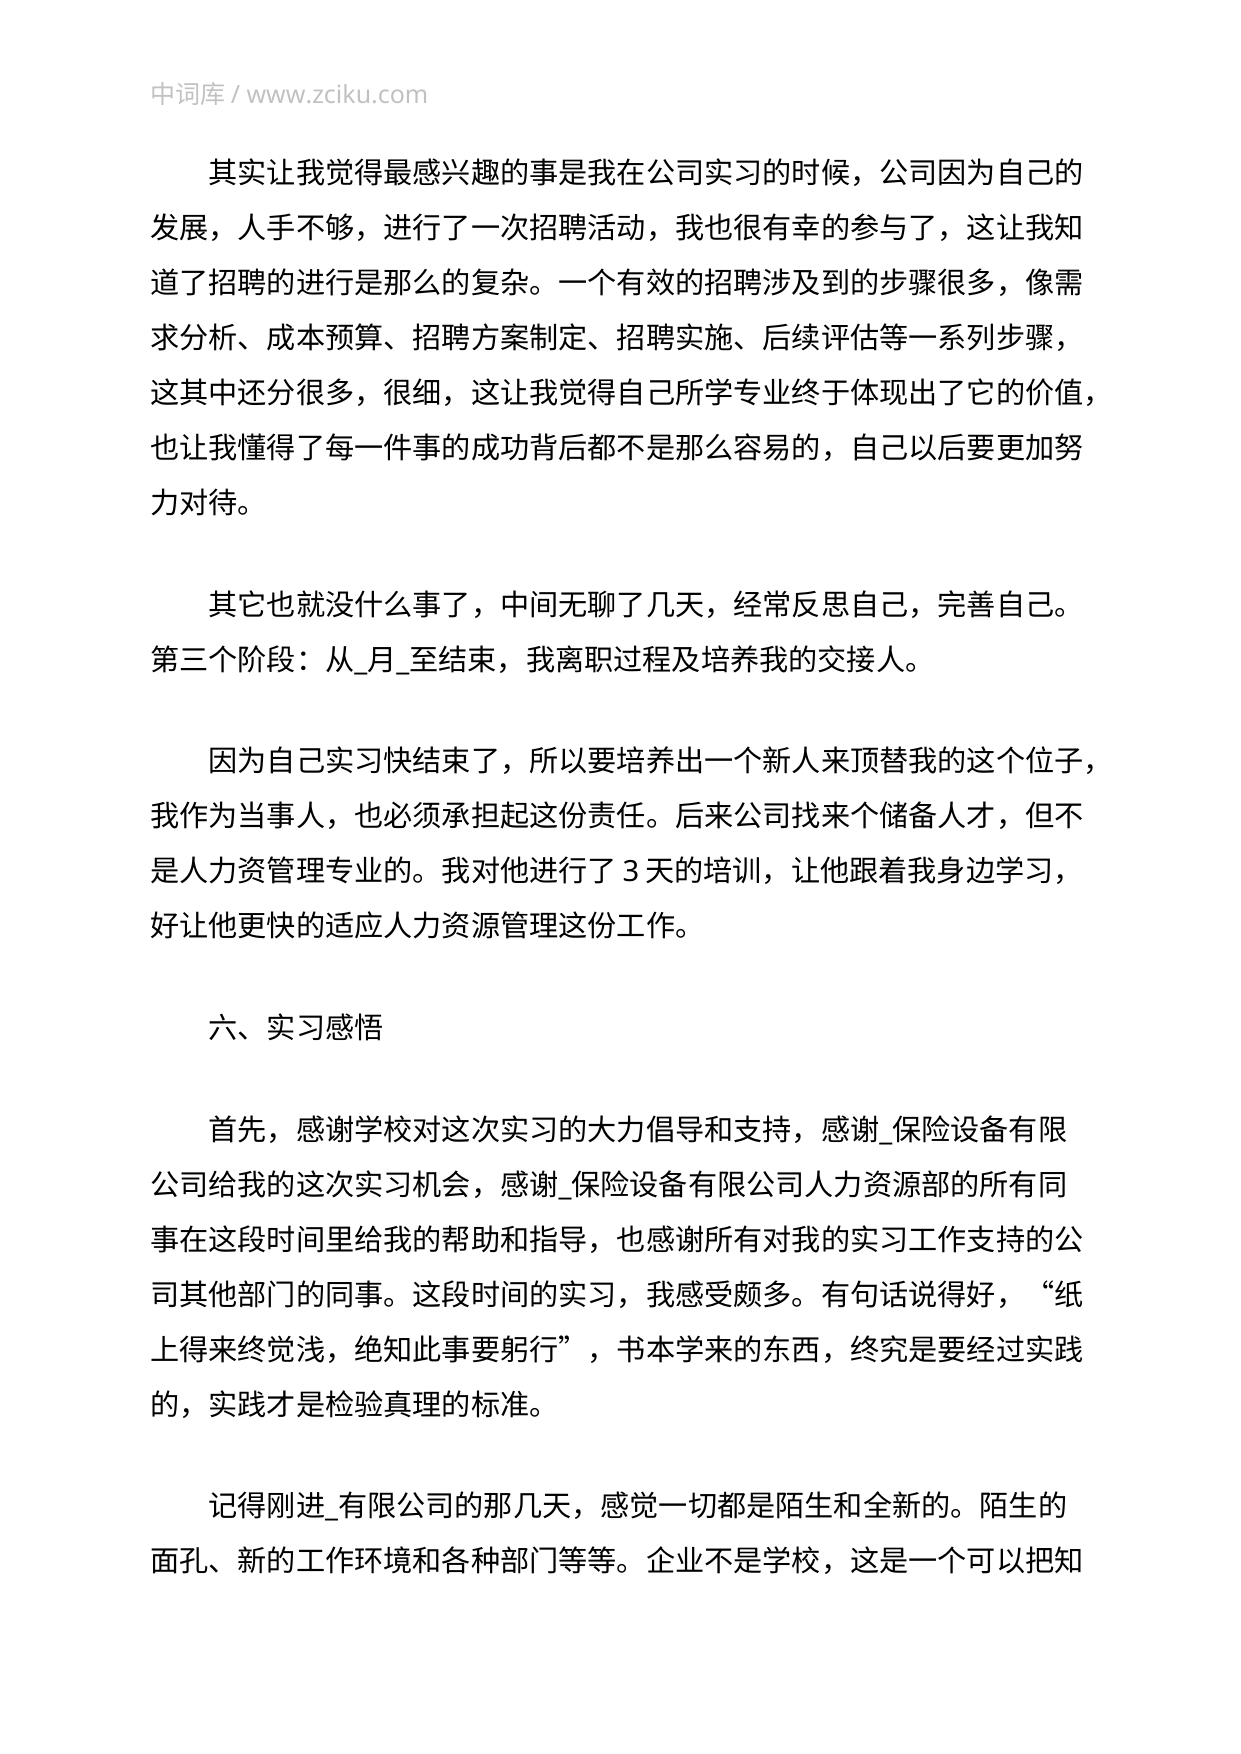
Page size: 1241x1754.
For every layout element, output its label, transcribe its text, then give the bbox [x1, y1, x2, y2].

text 六、实习感悟 [150, 1004, 1090, 1047]
text 首先，感谢学校对这次实习的大力倡导和支持，感谢_保险设备有限公司给我的这次实习机会，感谢_保险设备有限公司人力资源部的所有同事在这段时间里给我的帮助和指导，也感谢所有对我的实习工作支持的公司其他部门的同事。这段时间的实习，我感受颇多。有句话说得好，“纸上得来终觉浅，绝知此事要躬行”，书本学来的东西，终究是要经过实践的，实践才是检验真理的标准。 [150, 1106, 1090, 1423]
text 其实让我觉得最感兴趣的事是我在公司实习的时候，公司因为自己的发展，人手不够，进行了一次招聘活动，我也很有幸的参与了，这让我知道了招聘的进行是那么的复杂。一个有效的招聘涉及到的步骤很多，像需求分析、成本预算、招聘方案制定、招聘实施、后续评估等一系列步骤，这其中还分很多，很细，这让我觉得自己所学专业终于体现出了它的价值，也让我懂得了每一件事的成功背后都不是那么容易的，自己以后要更加努力对待。 [150, 150, 1090, 522]
text 其它也就没什么事了，中间无聊了几天，经常反思自己，完善自己。第三个阶段：从_月_至结束，我离职过程及培养我的交接人。 [150, 581, 1090, 678]
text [150, 1483, 1090, 1580]
text 因为自己实习快结束了，所以要培养出一个新人来顶替我的这个位子，我作为当事人，也必须承担起这份责任。后来公司找来个储备人才，但不是人力资管理专业的。我对他进行了3天的培训，让他跟着我身边学习，好让他更快的适应人力资源管理这份工作。 [150, 738, 1090, 945]
